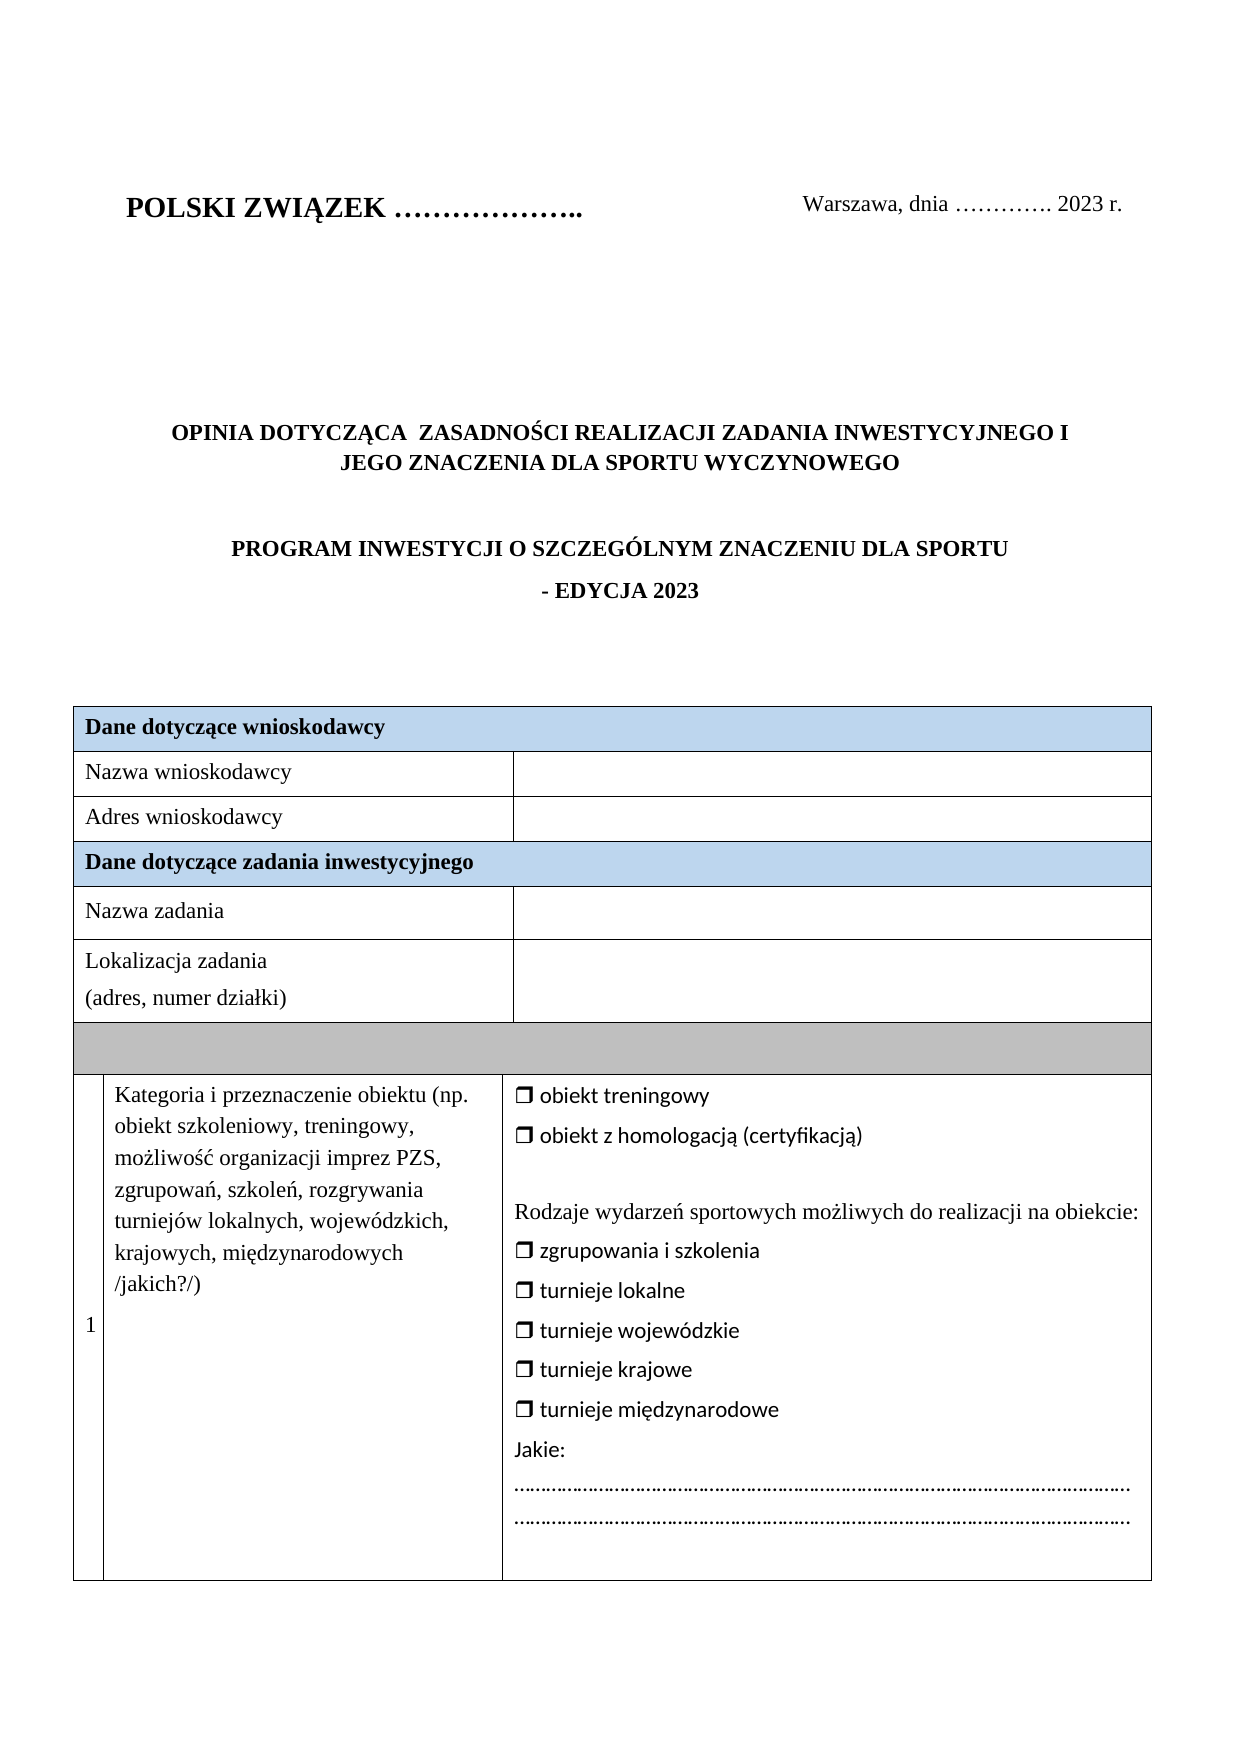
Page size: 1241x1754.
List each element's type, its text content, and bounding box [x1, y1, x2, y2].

table_header Warszawa, dnia …………. 2023 r. [605, 137, 1129, 250]
table_cell [514, 887, 1151, 939]
text PROGRAM INWESTYCJI O SZCZEGÓLNYM ZNACZENIU DLA SPORTU [148, 535, 1093, 561]
table_cell [514, 940, 1151, 1022]
text - EDYCJA 2023 [148, 578, 1093, 604]
table_header Dane dotyczące wnioskodawcy [74, 707, 1151, 751]
table_cell [74, 1023, 1151, 1074]
table_cell Lokalizacja zadania (adres, numer działki) [74, 940, 513, 1022]
table_cell Adres wnioskodawcy [74, 797, 513, 841]
table_cell 1 [74, 1075, 103, 1580]
table_cell Dane dotyczące zadania inwestycyjnego [74, 842, 1151, 886]
table_cell [514, 797, 1151, 841]
table_cell obiekt treningowy obiekt z homologacją (certyfikacją) Rodzaje wydarzeń sportowych możliwych do realizacji na obiekcie: zgrupowania i szkolenia turnieje lokalne turnieje wojewódzkie turnieje krajowe turnieje międzynarodowe Jakie: ……………………………………………………………………………………………………………………………………………………………………………………………………………… [503, 1075, 1151, 1580]
table_cell Kategoria i przeznaczenie obiektu (np. obiekt szkoleniowy, treningowy, możliwość organizacji imprez PZS, zgrupowań, szkoleń, rozgrywania turniejów lokalnych, wojewódzkich, krajowych, międzynarodowych /jakich?/) [104, 1075, 502, 1580]
table_cell Nazwa zadania [74, 887, 513, 939]
table_header POLSKI ZWIĄZEK ……………….. [111, 137, 605, 250]
text OPINIA DOTYCZĄCA ZASADNOŚCI REALIZACJI ZADANIA INWESTYCYJNEGO I JEGO ZNACZENIA DLA SPORTU WYCZYNOWEGO [148, 419, 1093, 476]
table_cell Nazwa wnioskodawcy [74, 752, 513, 796]
table_cell [514, 752, 1151, 796]
